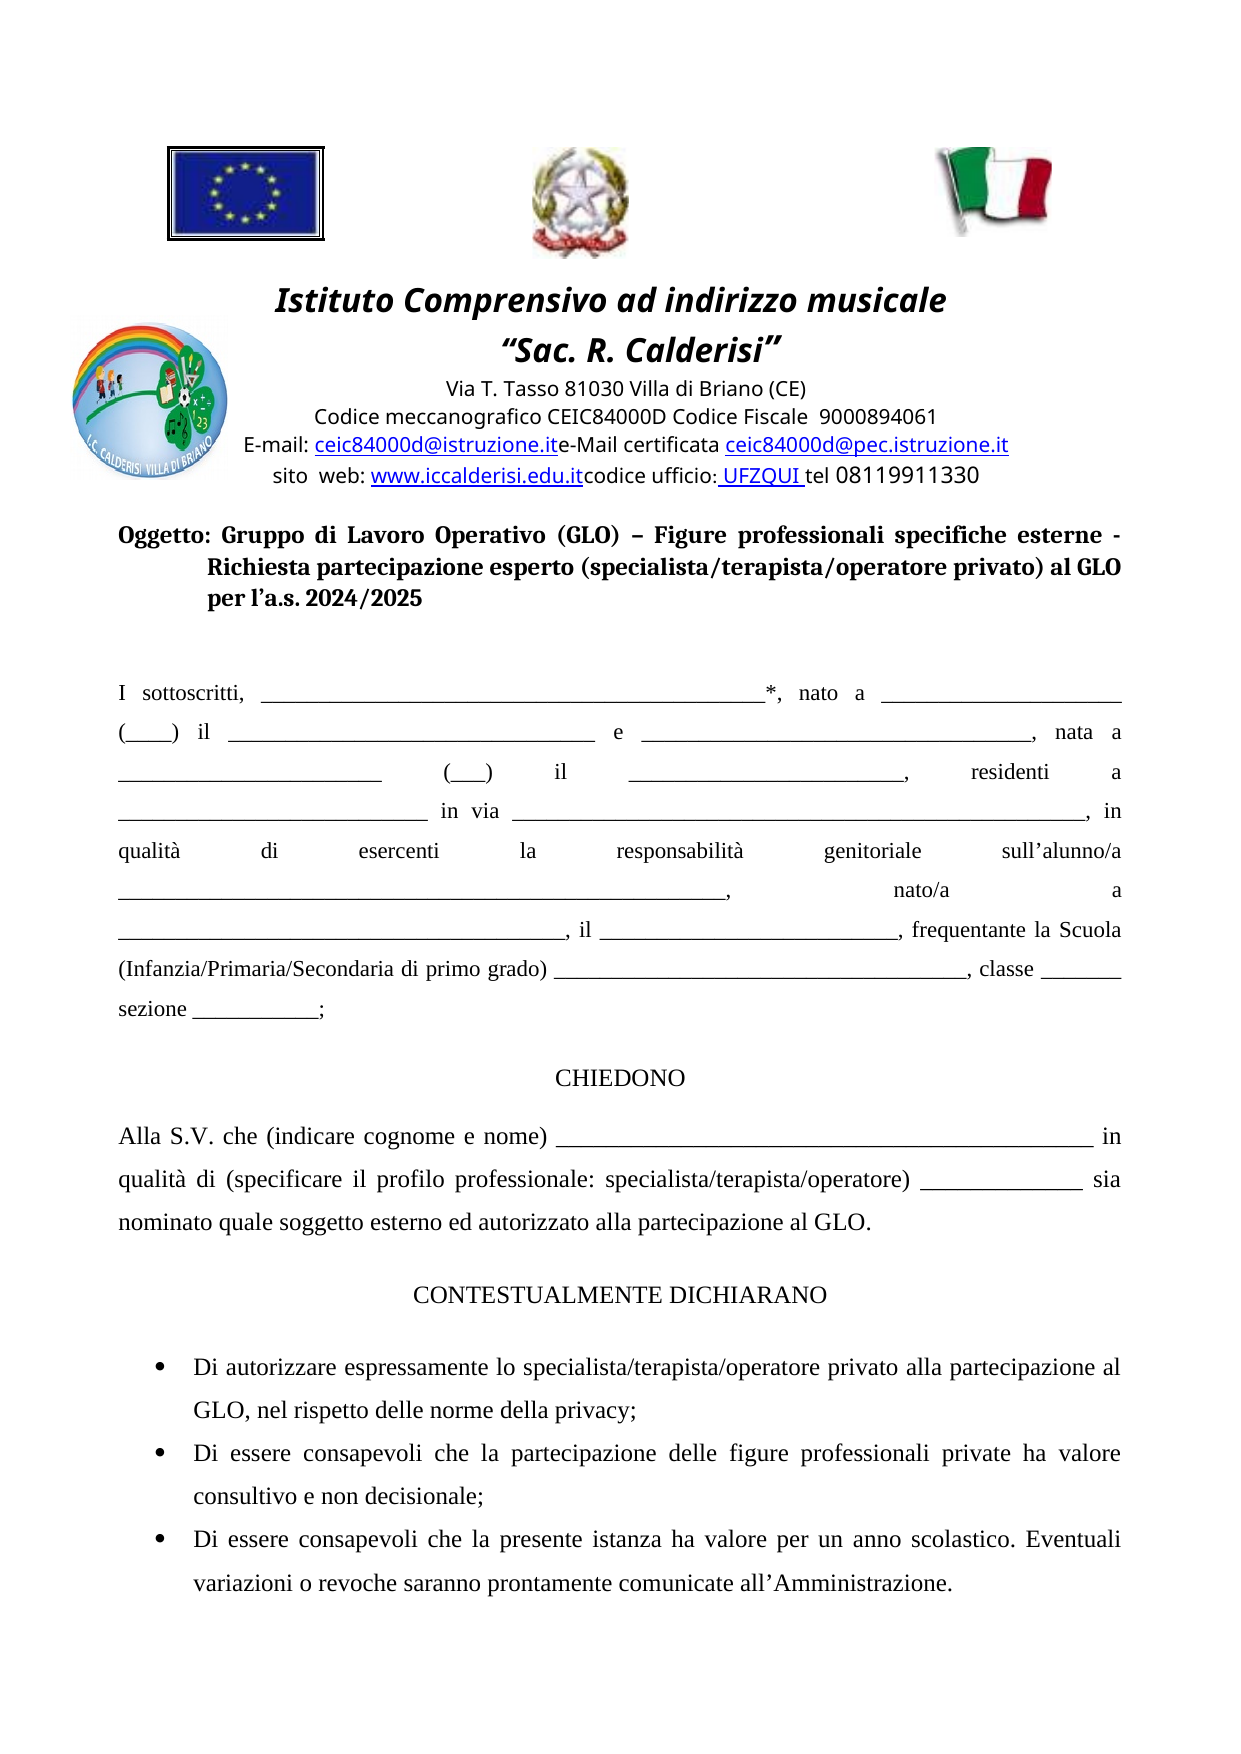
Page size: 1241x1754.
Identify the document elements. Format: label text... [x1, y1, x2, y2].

table_cell [59, 277, 934, 490]
list Di essere consapevoli che la presente istanza ha valore per un anno scolastico. Eventuali variazioni o revoche saranno prontamente comunicate all’Amministrazione. [156, 1524, 1122, 1596]
text Alla S.V. che (indicare cognome e nome) ___________________________________________ in qualità di (specificare il profilo professionale: specialista/terapista/operatore) _____________ sia nominato quale soggetto esterno ed autorizzato alla partecipazione al GLO. [118, 1121, 1122, 1236]
list Di autorizzare espressamente lo specialista/terapista/operatore privato alla partecipazione al GLO, nel rispetto delle norme della privacy; [156, 1352, 1122, 1424]
table_cell [934, 277, 1063, 490]
table_header [934, 148, 1063, 277]
text Oggetto: Gruppo di Lavoro Operativo (GLO) – Figure professionali specifiche esterne - Richiesta partecipazione esperto (specialista/terapista/operatore privato) al GLO per l’a.s. 2024/2025 [118, 521, 1122, 612]
text CHIEDONO [118, 1063, 1122, 1092]
picture [70, 315, 229, 480]
list Di essere consapevoli che la partecipazione delle figure professionali private ha valore consultivo e non decisionale; [156, 1438, 1122, 1510]
table_header [59, 148, 226, 277]
table_header [226, 148, 934, 277]
picture [934, 147, 1052, 237]
text CONTESTUALMENTE DICHIARANO [118, 1280, 1122, 1308]
text I sottoscritti, ____________________________________________*, nato a _____________________ (____) il ________________________________ e __________________________________, nata a _______________________ (___) il ________________________, residenti a ___________________________ in via __________________________________________________, in qualità di esercenti la responsabilità genitoriale sull’alunno/a _____________________________________________________, nato/a a _______________________________________, il __________________________, frequentante la Scuola (Infanzia/Primaria/Secondaria di primo grado) ____________________________________, classe _______ sezione ___________; [118, 679, 1122, 1021]
picture [532, 147, 629, 259]
